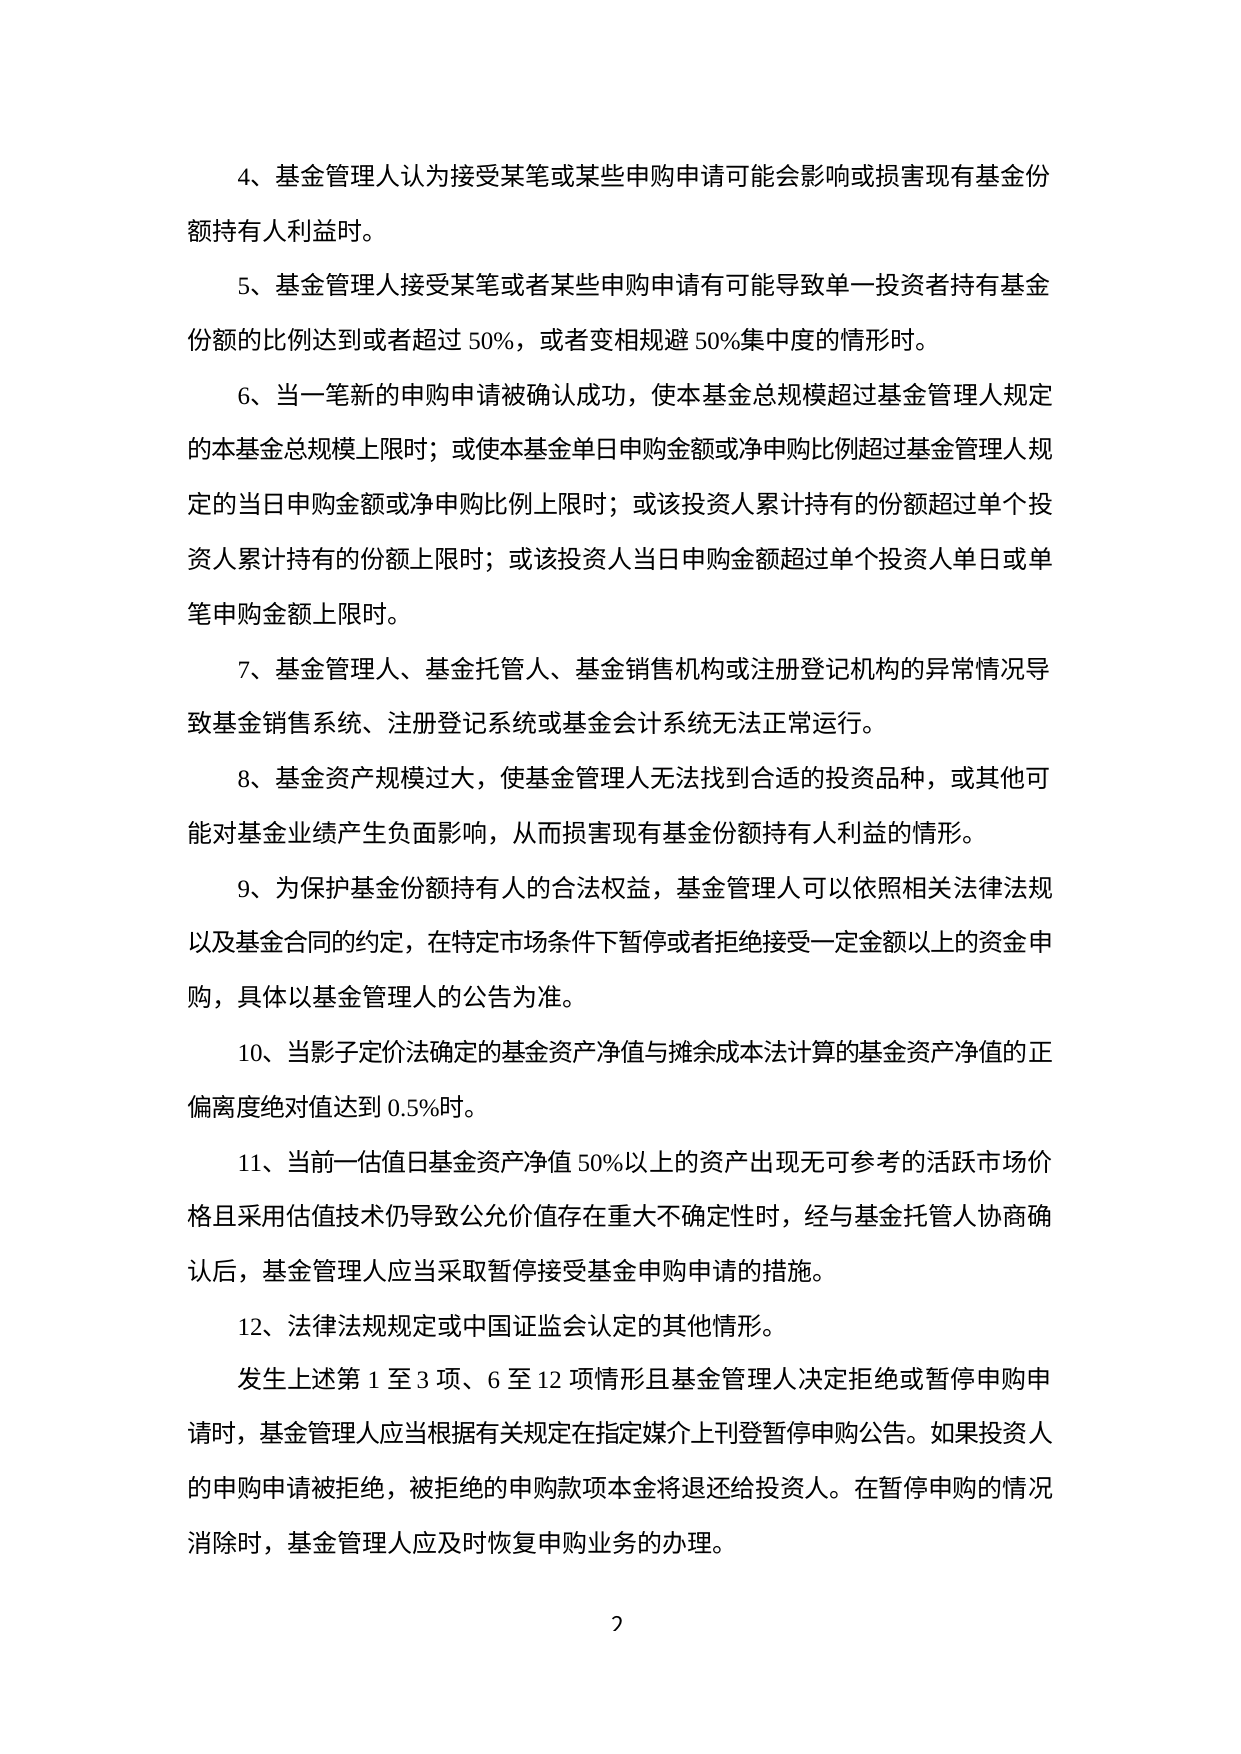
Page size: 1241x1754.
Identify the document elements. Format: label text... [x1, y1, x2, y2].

text 4、基金管理人认为接受某笔或某些申购申请可能会影响或损害现有基金份额持有人利益时。 [187, 156, 1052, 247]
text 12、法律法规规定或中国证监会认定的其他情形。 [237, 1306, 1078, 1342]
text 发生上述第 1 至 3 项、6 至 12 项情形且基金管理人决定拒绝或暂停申购申请时，基金管理人应当根据有关规定在指定媒介上刊登暂停申购公告。如果投资人的申购申请被拒绝，被拒绝的申购款项本金将退还给投资人。在暂停申购的情况消除时，基金管理人应及时恢复申购业务的办理。 [187, 1359, 1053, 1559]
text 7、基金管理人、基金托管人、基金销售机构或注册登记机构的异常情况导致基金销售系统、注册登记系统或基金会计系统无法正常运行。 [187, 649, 1053, 740]
text 9、为保护基金份额持有人的合法权益，基金管理人可以依照相关法律法规以及基金合同的约定，在特定市场条件下暂停或者拒绝接受一定金额以上的资金申购，具体以基金管理人的公告为准。 [187, 868, 1053, 1014]
text 6、当一笔新的申购申请被确认成功，使本基金总规模超过基金管理人规定的本基金总规模上限时；或使本基金单日申购金额或净申购比例超过基金管理人规定的当日申购金额或净申购比例上限时；或该投资人累计持有的份额超过单个投资人累计持有的份额上限时；或该投资人当日申购金额超过单个投资人单日或单笔申购金额上限时。 [187, 375, 1053, 630]
text 10、当影子定价法确定的基金资产净值与摊余成本法计算的基金资产净值的正偏离度绝对值达到 0.5%时。 [187, 1032, 1053, 1123]
text 5、基金管理人接受某笔或者某些申购申请有可能导致单一投资者持有基金份额的比例达到或者超过 50%，或者变相规避 50%集中度的情形时。 [187, 266, 1052, 357]
text 8、基金资产规模过大，使基金管理人无法找到合适的投资品种，或其他可能对基金业绩产生负面影响，从而损害现有基金份额持有人利益的情形。 [187, 759, 1052, 849]
text 11、当前一估值日基金资产净值 50%以上的资产出现无可参考的活跃市场价格且采用估值技术仍导致公允价值存在重大不确定性时，经与基金托管人协商确认后，基金管理人应当采取暂停接受基金申购申请的措施。 [187, 1142, 1053, 1288]
